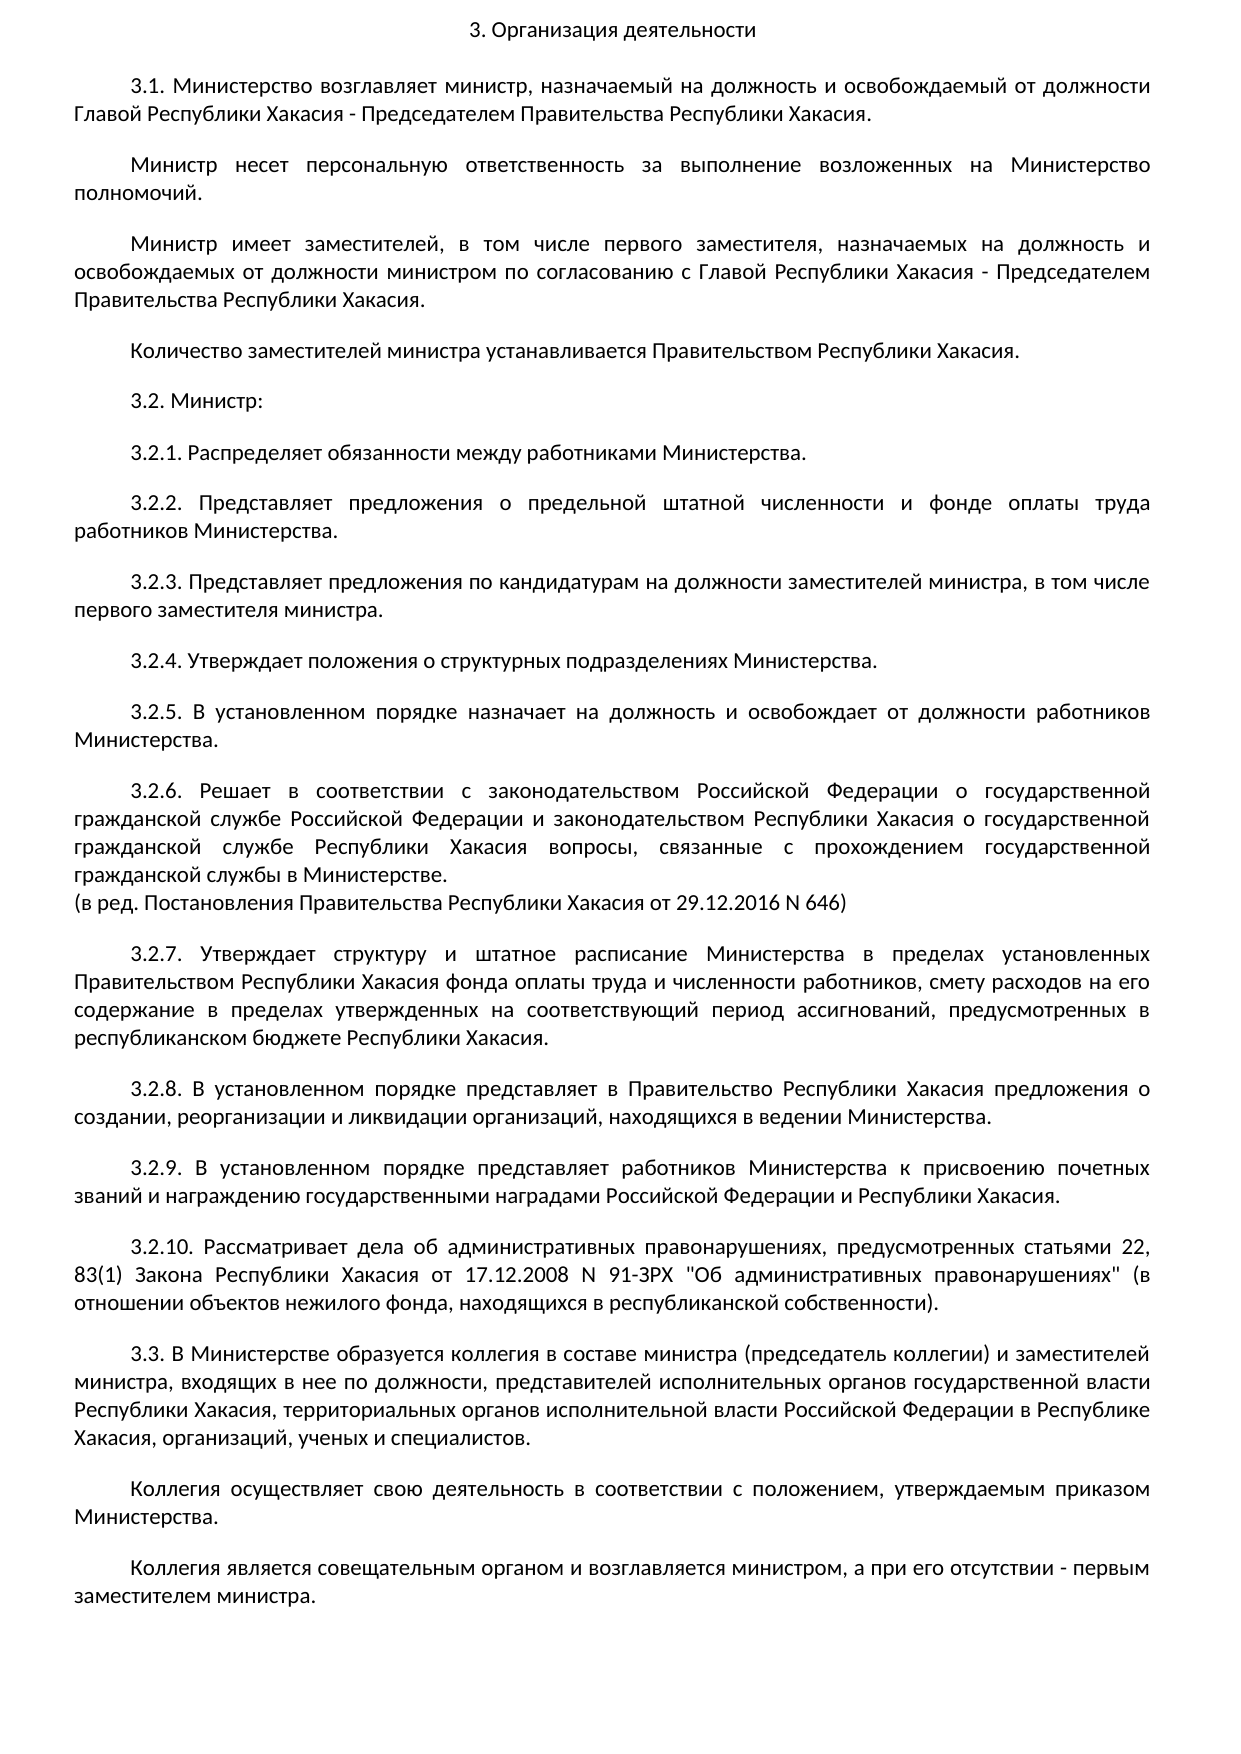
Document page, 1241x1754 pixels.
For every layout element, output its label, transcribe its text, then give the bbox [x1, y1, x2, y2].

text 3.2. Министр: [74, 387, 1152, 415]
text Министр имеет заместителей, в том числе первого заместителя, назначаемых на должность и освобождаемых от должности министром по согласованию с Главой Республики Хакасия - Председателем Правительства Республики Хакасия. [74, 229, 1152, 313]
text 3.2.4. Утверждает положения о структурных подразделениях Министерства. [74, 646, 1152, 674]
text Количество заместителей министра устанавливается Правительством Республики Хакасия. [74, 336, 1152, 364]
text Министр несет персональную ответственность за выполнение возложенных на Министерство полномочий. [74, 150, 1152, 206]
text (в ред. Постановления Правительства Республики Хакасия от 29.12.2016 N 646) [74, 888, 1152, 916]
text 3.2.7. Утверждает структуру и штатное расписание Министерства в пределах установленных Правительством Республики Хакасия фонда оплаты труда и численности работников, смету расходов на его содержание в пределах утвержденных на соответствующий период ассигнований, предусмотренных в республиканском бюджете Республики Хакасия. [74, 939, 1152, 1051]
text 3.2.6. Решает в соответствии с законодательством Российской Федерации о государственной гражданской службе Российской Федерации и законодательством Республики Хакасия о государственной гражданской службе Республики Хакасия вопросы, связанные с прохождением государственной гражданской службы в Министерстве. [74, 776, 1152, 888]
text Коллегия осуществляет свою деятельность в соответствии с положением, утверждаемым приказом Министерства. [74, 1474, 1152, 1530]
text Коллегия является совещательным органом и возглавляется министром, а при его отсутствии - первым заместителем министра. [74, 1553, 1152, 1609]
text 3.2.1. Распределяет обязанности между работниками Министерства. [74, 438, 1152, 466]
text 3.2.8. В установленном порядке представляет в Правительство Республики Хакасия предложения о создании, реорганизации и ликвидации организаций, находящихся в ведении Министерства. [74, 1074, 1152, 1130]
text 3.2.5. В установленном порядке назначает на должность и освобождает от должности работников Министерства. [74, 697, 1152, 753]
text 3.3. В Министерстве образуется коллегия в составе министра (председатель коллегии) и заместителей министра, входящих в нее по должности, представителей исполнительных органов государственной власти Республики Хакасия, территориальных органов исполнительной власти Российской Федерации в Республике Хакасия, организаций, ученых и специалистов. [74, 1339, 1152, 1451]
text 3.2.9. В установленном порядке представляет работников Министерства к присвоению почетных званий и награждению государственными наградами Российской Федерации и Республики Хакасия. [74, 1153, 1152, 1209]
text 3.2.3. Представляет предложения по кандидатурам на должности заместителей министра, в том числе первого заместителя министра. [74, 567, 1152, 623]
text 3.2.10. Рассматривает дела об административных правонарушениях, предусмотренных статьями 22, 83(1) Закона Республики Хакасия от 17.12.2008 N 91-ЗРХ "Об административных правонарушениях" (в отношении объектов нежилого фонда, находящихся в республиканской собственности). [74, 1232, 1152, 1316]
text 3.1. Министерство возглавляет министр, назначаемый на должность и освобождаемый от должности Главой Республики Хакасия - Председателем Правительства Республики Хакасия. [74, 71, 1152, 127]
text 3. Организация деятельности [74, 15, 1152, 43]
text 3.2.2. Представляет предложения о предельной штатной численности и фонде оплаты труда работников Министерства. [74, 488, 1152, 544]
